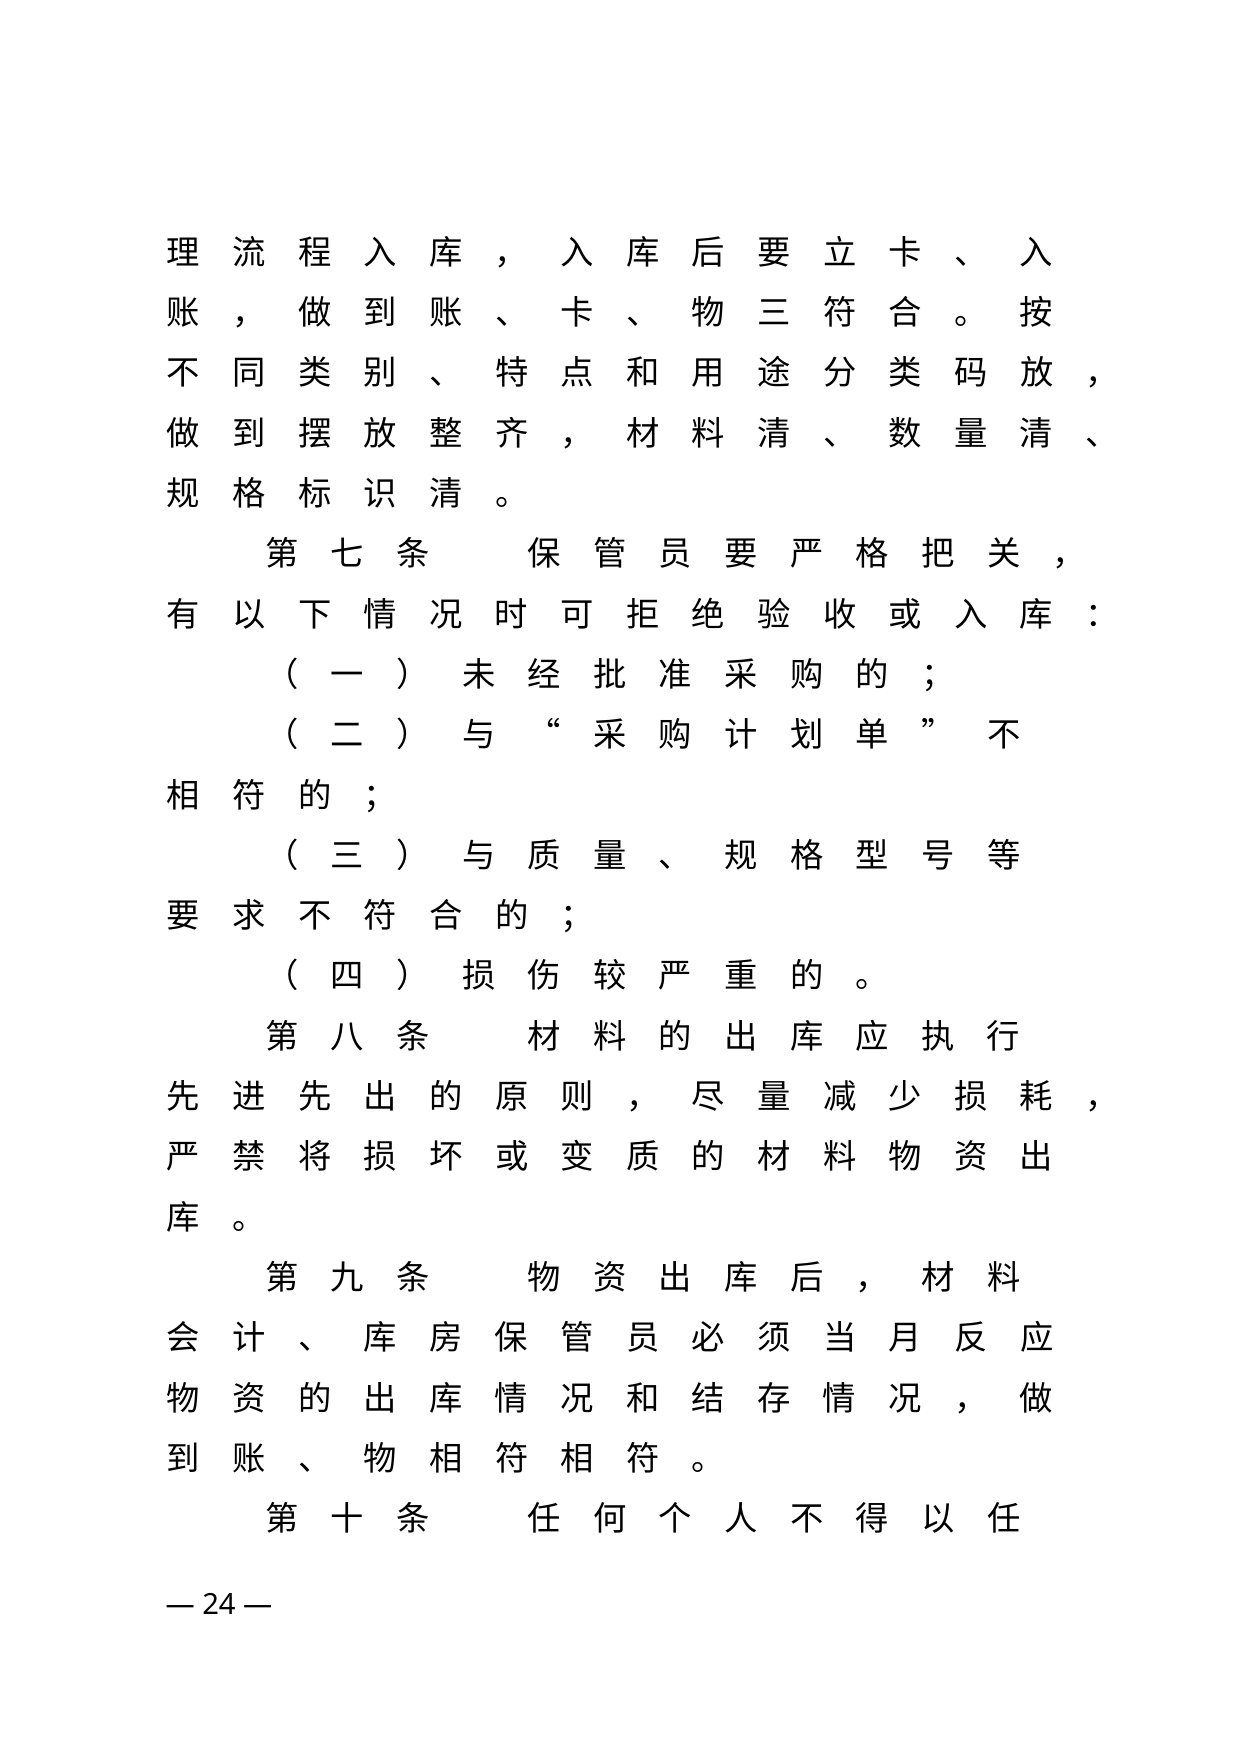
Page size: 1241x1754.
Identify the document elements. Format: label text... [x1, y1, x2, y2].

text 第八条 材料的出库应执行先进先出的原则，尽量减少损耗，严禁将损坏或变质的材料物资出库。 [167, 1003, 1085, 1245]
text （一）未经批准采购的； [167, 642, 1085, 702]
text （二）与“采购计划单”不相符的； [167, 702, 1085, 823]
text （三）与质量、规格型号等要求不符合的； [167, 823, 1085, 943]
text 第七条 保管员要严格把关，有以下情况时可拒绝验收或入库： [167, 521, 1085, 642]
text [167, 219, 1085, 521]
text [167, 1486, 1085, 1546]
text （四）损伤较严重的。 [167, 943, 1085, 1003]
text 第九条 物资出库后，材料会计、库房保管员必须当月反应物资的出库情况和结存情况，做到账、物相符相符。 [167, 1245, 1085, 1486]
